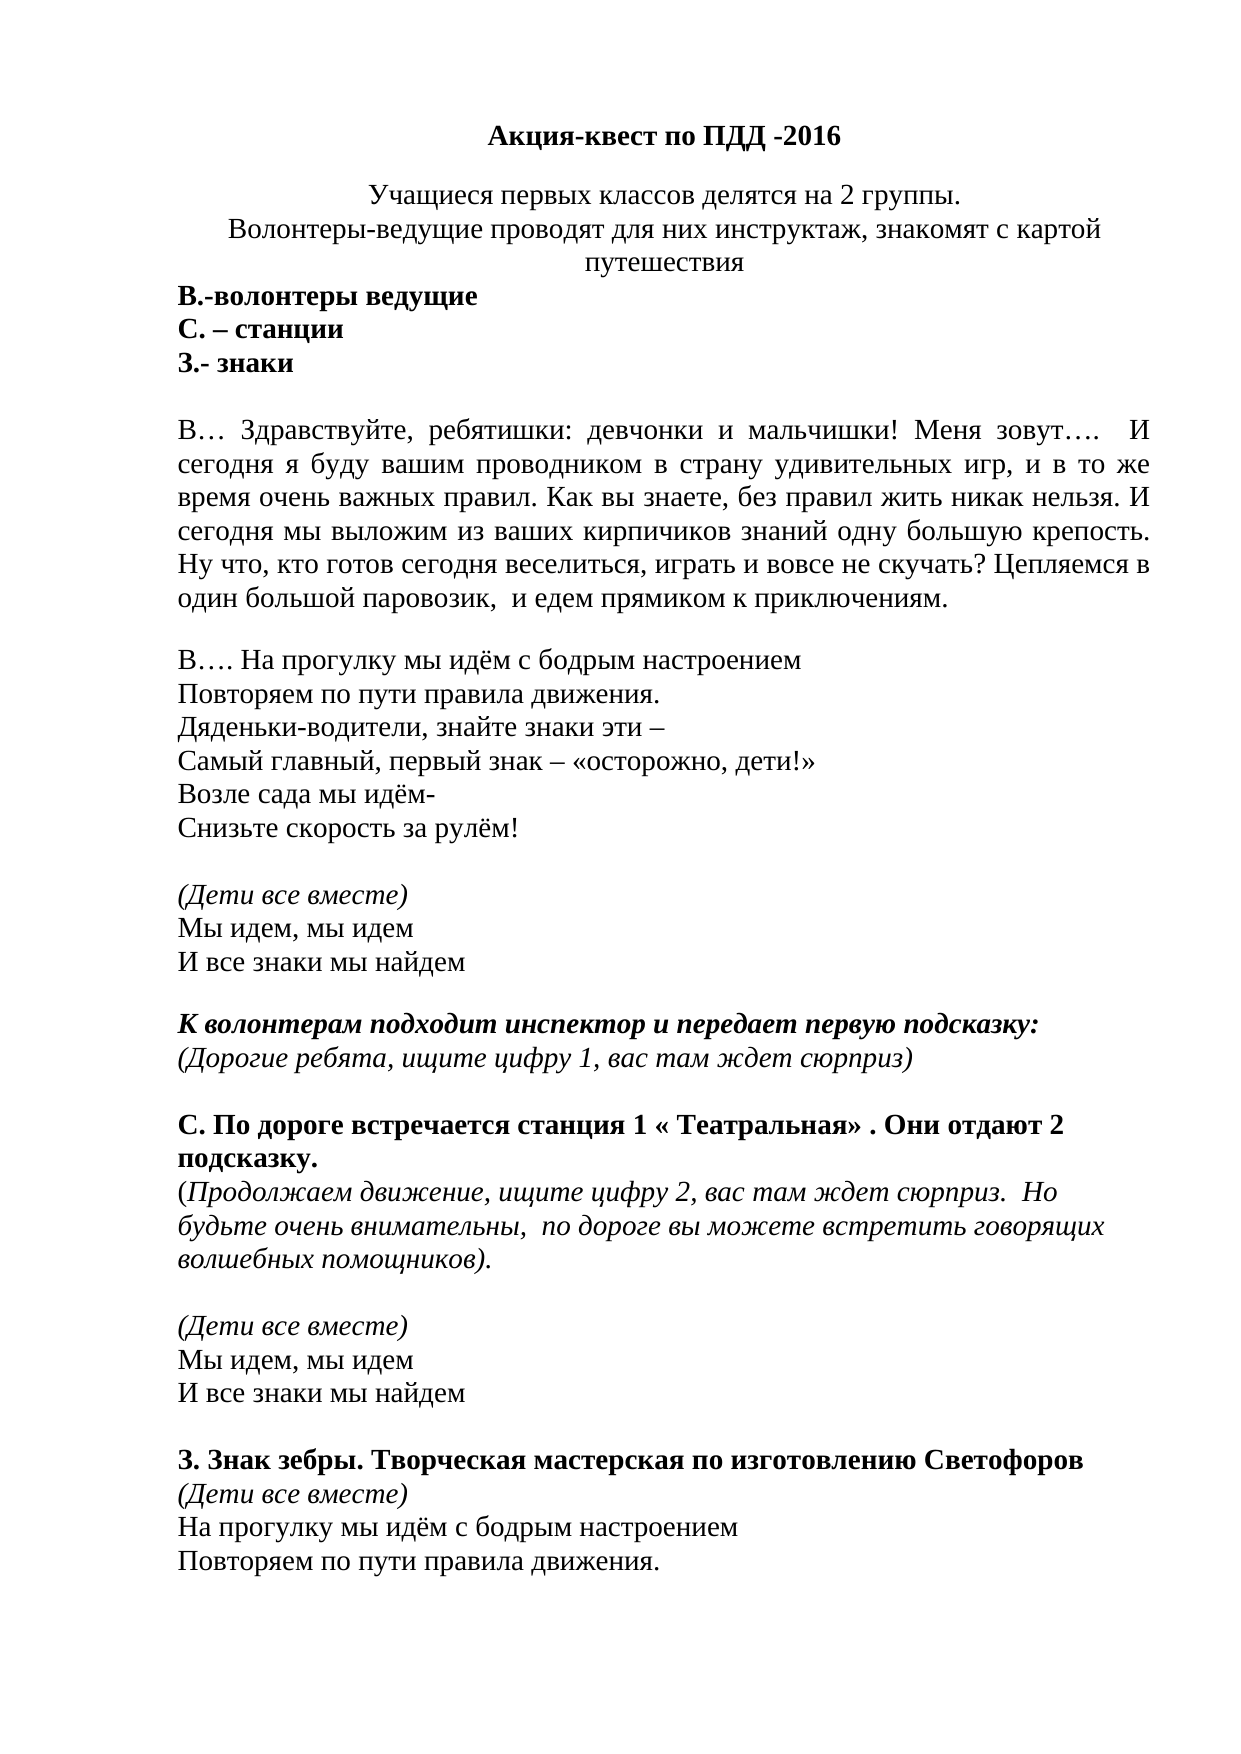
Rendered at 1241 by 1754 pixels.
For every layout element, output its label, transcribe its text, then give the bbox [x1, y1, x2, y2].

text К волонтерам подходит инспектор и передает первую подсказку: [177, 1006, 1152, 1040]
text Учащиеся первых классов делятся на 2 группы. [177, 177, 1152, 211]
text (Продолжаем движение, ищите цифру 2, вас там ждет сюрприз. Но будьте очень внимательны, по дороге вы можете встретить говорящих волшебных помощников). [177, 1174, 1152, 1275]
text Мы идем, мы идем [177, 911, 1152, 944]
text (Дети все вместе) [177, 1476, 1152, 1509]
text Мы идем, мы идем [177, 1342, 1152, 1375]
text З. Знак зебры. Творческая мастерская по изготовлению Светофоров [177, 1442, 1152, 1476]
text В.-волонтеры ведущие [177, 278, 1152, 312]
text И все знаки мы найдем [177, 1375, 1152, 1409]
text С. – станции [177, 312, 1152, 345]
text В…. На прогулку мы идём с бодрым настроением Повторяем по пути правила движения. Дяденьки-водители, знайте знаки эти – Самый главный, первый знак – «осторожно, дети!» Возле сада мы идём- Снизьте скорость за рулём! [177, 642, 1152, 843]
text В… Здравствуйте, ребятишки: девчонки и мальчишки! Меня зовут…. И сегодня я буду вашим проводником в страну удивительных игр, и в то же время очень важных правил. Как вы знаете, без правил жить никак нельзя. И сегодня мы выложим из ваших кирпичиков знаний одну большую крепость. Ну что, кто готов сегодня веселиться, играть и вовсе не скучать? Цепляемся в один большой паровозик, и едем прямиком к приключениям. [177, 412, 1152, 613]
text И все знаки мы найдем [177, 944, 1152, 978]
text На прогулку мы идём с бодрым настроением Повторяем по пути правила движения. [177, 1509, 1152, 1577]
text (Дети все вместе) [177, 843, 1152, 911]
text З.- знаки [177, 345, 1152, 379]
text Волонтеры-ведущие проводят для них инструктаж, знакомят с картой путешествия [177, 211, 1152, 278]
text Акция-квест по ПДД -2016 [177, 118, 1152, 152]
text (Дорогие ребята, ищите цифру 1, вас там ждет сюрприз) [177, 1040, 1152, 1073]
text С. По дороге встречается станция 1 « Театральная» . Они отдают 2 подсказку. [177, 1107, 1152, 1174]
text (Дети все вместе) [177, 1308, 1152, 1342]
